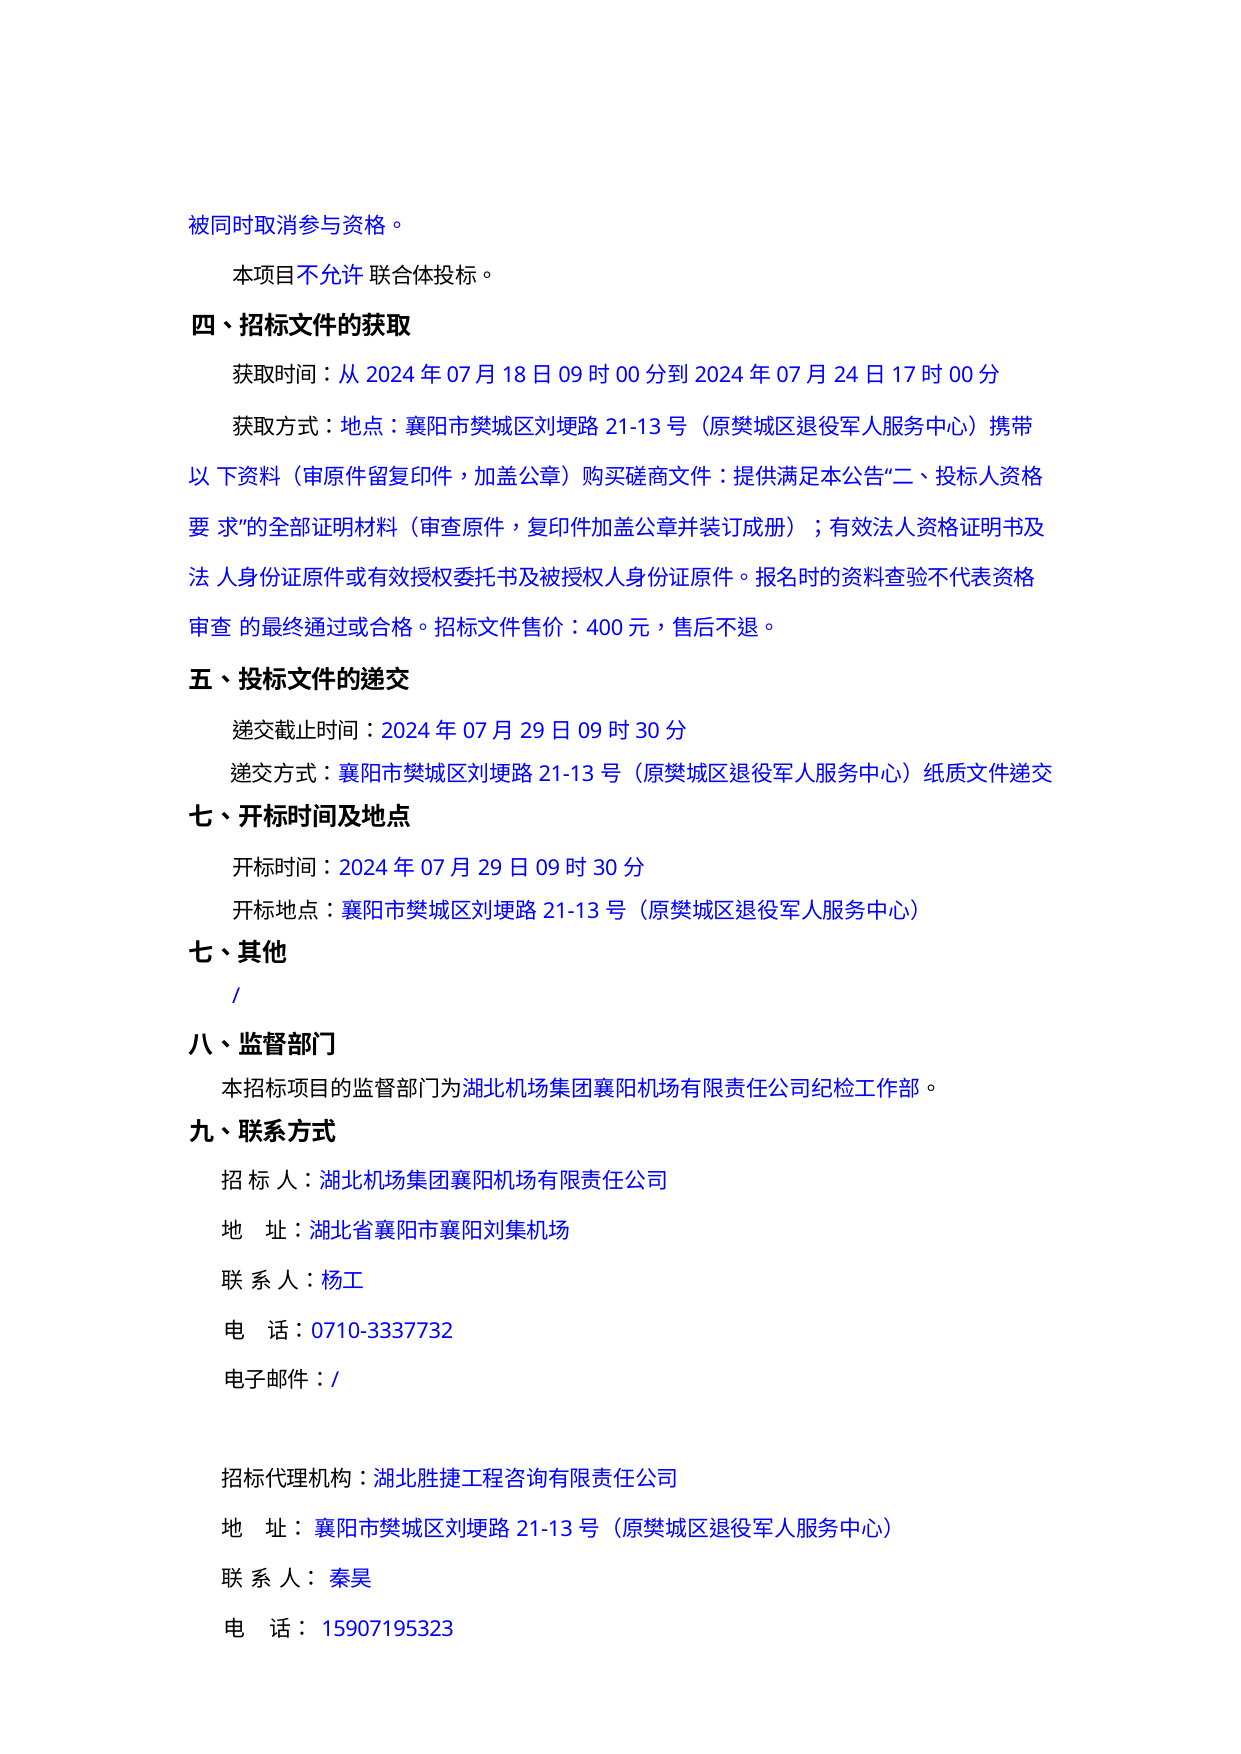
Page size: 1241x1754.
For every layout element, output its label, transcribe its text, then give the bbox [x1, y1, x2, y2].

text 联 系 人： 秦昊 [221, 1564, 1054, 1591]
text 递交方式：襄阳市樊城区刘埂路 21-13 号（原樊城区退役军人服务中心）纸质文件递交 [186, 759, 1053, 786]
text 电 话： 15907195323 [223, 1614, 1054, 1641]
text / [232, 981, 1054, 1009]
text 电子邮件：/ [223, 1366, 1054, 1393]
text 电 话：0710-3337732 [223, 1316, 1054, 1343]
text 四、招标文件的获取 [191, 310, 1054, 341]
text 本项目不允许 联合体投标。 [232, 262, 1054, 289]
text 五、投标文件的递交 [189, 664, 1054, 695]
text 招 标 人：湖北机场集团襄阳机场有限责任公司 [221, 1167, 1054, 1194]
text 获取时间：从 2024 年07月18日 09 时 00 分到 2024 年 07 月 24 日 17 时 00 分 [232, 361, 1054, 388]
text 获取方式：地点：襄阳市樊城区刘埂路 21-13 号（原樊城区退役军人服务中心）携带以 下资料（审原件留复印件，加盖公章）购买磋商文件：提供满足本公告“二、投标人资格要 求”的全部证明材料（审查原件，复印件加盖公章并装订成册）；有效法人资格证明书及法 人身份证原件或有效授权委托书及被授权人身份证原件。报名时的资料查验不代表资格审查 的最终通过或合格。招标文件售价：400 元，售后不退。 [188, 411, 1053, 642]
text 八、监督部门 [189, 1029, 1054, 1060]
text 递交截止时间：2024 年 07 月 29 日 09 时 30 分 [232, 717, 1054, 744]
text 联 系 人：杨工 [221, 1266, 1054, 1293]
text 招标代理机构：湖北胜捷工程咨询有限责任公司 [221, 1464, 1054, 1492]
text 开标时间：2024 年 07 月 29 日 09 时 30 分 [232, 854, 1054, 881]
text 七、其他 [188, 937, 1054, 968]
text 开标地点：襄阳市樊城区刘埂路 21-13 号（原樊城区退役军人服务中心） [232, 897, 1054, 924]
text 地 址：湖北省襄阳市襄阳刘集机场 [221, 1216, 1054, 1243]
text 七、开标时间及地点 [188, 799, 1054, 832]
text 地 址： 襄阳市樊城区刘埂路 21-13 号（原樊城区退役军人服务中心） [221, 1514, 1054, 1541]
text 九、联系方式 [189, 1115, 1054, 1146]
text 本招标项目的监督部门为湖北机场集团襄阳机场有限责任公司纪检工作部。 [221, 1075, 1054, 1102]
text 被同时取消参与资格。 [188, 212, 1054, 239]
